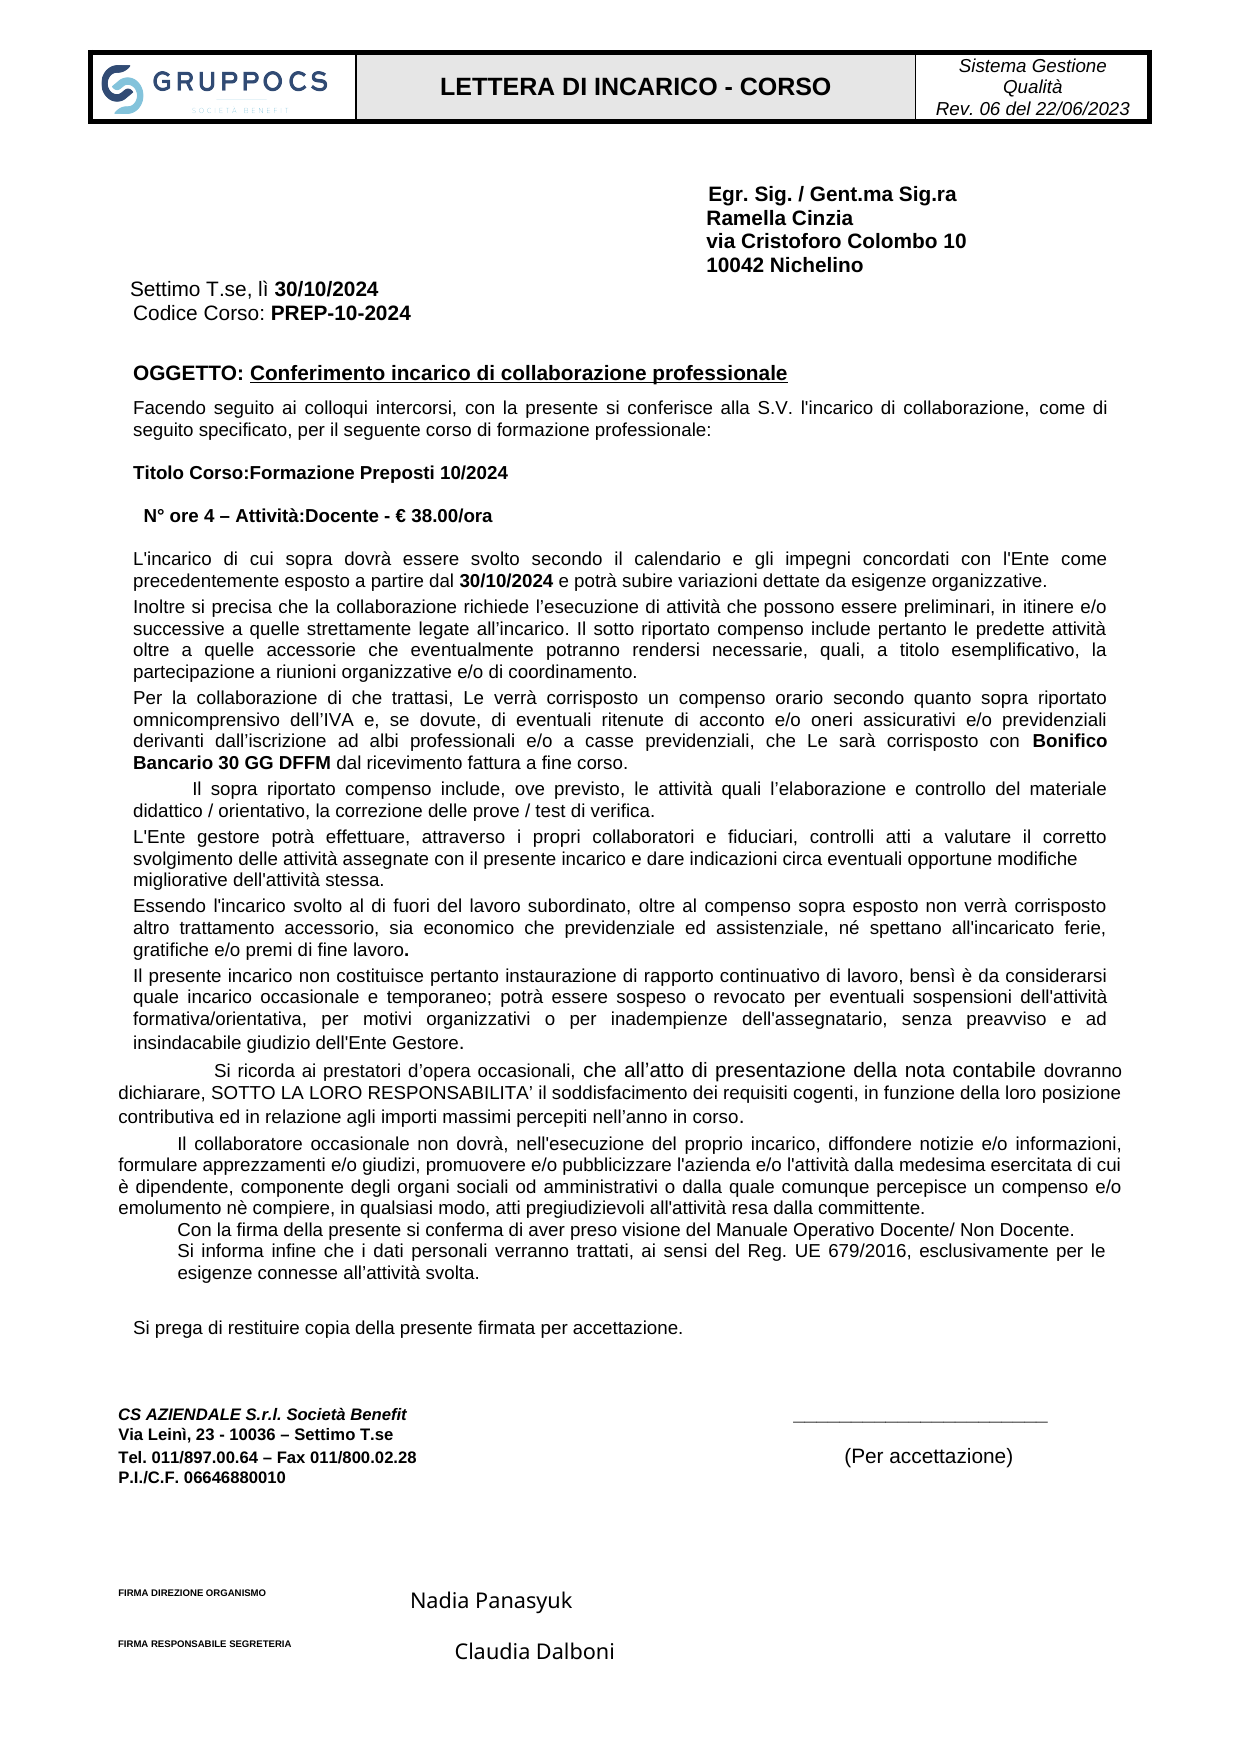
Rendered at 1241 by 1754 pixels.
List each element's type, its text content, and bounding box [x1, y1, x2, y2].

text N° ore 4 – Attività:Docente - € 38.00/ora [133, 505, 1107, 526]
text Egr. Sig. / Gent.ma Sig.ra [634, 181, 1122, 205]
text Settimo T.se, lì 30/10/2024 [118, 277, 1122, 301]
table_cell FIRMA RESPONSABILE SEGRETERIA [107, 1615, 443, 1666]
picture [101, 65, 331, 115]
text P.I./C.F. 06646880010 [118, 1468, 1107, 1487]
text Facendo seguito ai colloqui intercorsi, con la presente si conferisce alla S.V. l'incarico di collaborazione, come di seguito specificato, per il seguente corso di formazione professionale: [133, 397, 1107, 440]
text migliorative dell'attività stessa. [133, 869, 1107, 891]
table_header FIRMA DIREZIONE ORGANISMO [107, 1564, 399, 1615]
text Essendo l'incarico svolto al di fuori del lavoro subordinato, oltre al compenso sopra esposto non verrà corrisposto altro trattamento accessorio, sia economico che previdenziale ed assistenziale, né spettano all'incaricato ferie, gratifiche e/o premi di fine lavoro. [133, 895, 1107, 960]
text CS AZIENDALE S.r.l. Società Benefit ______________________ [118, 1401, 1107, 1425]
text Il collaboratore occasionale non dovrà, nell'esecuzione del proprio incarico, diffondere notizie e/o informazioni, formulare apprezzamenti e/o giudizi, promuovere e/o pubblicizzare l'azienda e/o l'attività dalla medesima esercitata di cui è dipendente, componente degli organi sociali od amministrativi o dalla quale comunque percepisce un compenso e/o emolumento nè compiere, in qualsiasi modo, atti pregiudizievoli all'attività resa dalla committente. [118, 1132, 1122, 1219]
text Per la collaborazione di che trattasi, Le verrà corrisposto un compenso orario secondo quanto sopra riportato omnicomprensivo dell’IVA e, se dovute, di eventuali ritenute di acconto e/o oneri assicurativi e/o previdenziali derivanti dall’iscrizione ad albi professionali e/o a casse previdenziali, che Le sarà corrisposto con Bonifico Bancario 30 GG DFFM dal ricevimento fattura a fine corso. [133, 687, 1107, 773]
text OGGETTO: Conferimento incarico di collaborazione professionale [133, 361, 1107, 385]
text Inoltre si precisa che la collaborazione richiede l’esecuzione di attività che possono essere preliminari, in itinere e/o successive a quelle strettamente legate all’incarico. Il sotto riportato compenso include pertanto le predette attività oltre a quelle accessorie che eventualmente potranno rendersi necessarie, quali, a titolo esemplificativo, la partecipazione a riunioni organizzative e/o di coordinamento. [133, 596, 1107, 682]
text Il sopra riportato compenso include, ove previsto, le attività quali l’elaborazione e controllo del materiale didattico / orientativo, la correzione delle prove / test di verifica. [133, 778, 1107, 821]
text Ramella Cinzia [118, 205, 1122, 229]
text Codice Corso: PREP-10-2024 [133, 301, 1122, 325]
text Tel. 011/897.00.64 – Fax 011/800.02.28 (Per accettazione) [118, 1444, 1107, 1468]
text L'Ente gestore potrà effettuare, attraverso i propri collaboratori e fiduciari, controlli atti a valutare il corretto svolgimento delle attività assegnate con il presente incarico e dare indicazioni circa eventuali opportune modifiche [133, 826, 1107, 869]
text L'incarico di cui sopra dovrà essere svolto secondo il calendario e gli impegni concordati con l'Ente come precedentemente esposto a partire dal 30/10/2024 e potrà subire variazioni dettate da esigenze organizzative. [133, 548, 1107, 591]
text Si prega di restituire copia della presente firmata per accettazione. [133, 1317, 1107, 1338]
text Via Leinì, 23 - 10036 – Settimo T.se [118, 1425, 1107, 1444]
text 10042 Nichelino [118, 253, 1122, 277]
text Si informa infine che i dati personali verranno trattati, ai sensi del Reg. UE 679/2016, esclusivamente per le esigenze connesse all’attività svolta. [177, 1240, 1107, 1283]
text Titolo Corso:Formazione Preposti 10/2024 [133, 462, 1107, 483]
text via Cristoforo Colombo 10 [118, 229, 1122, 253]
table_header Nadia Panasyuk [399, 1564, 856, 1615]
text Con la firma della presente si conferma di aver preso visione del Manuale Operativo Docente/ Non Docente. [118, 1219, 1122, 1240]
text Il presente incarico non costituisce pertanto instaurazione di rapporto continuativo di lavoro, bensì è da considerarsi quale incarico occasionale e temporaneo; potrà essere sospeso o revocato per eventuali sospensioni dell'attività formativa/orientativa, per motivi organizzativi o per inadempienze dell'assegnatario, senza preavviso e ad insindacabile giudizio dell'Ente Gestore. [133, 965, 1107, 1053]
table_cell Claudia Dalboni [443, 1615, 1126, 1666]
text Si ricorda ai prestatori d’opera occasionali, che all’atto di presentazione della nota contabile dovranno dichiarare, SOTTO LA LORO RESPONSABILITA’ il soddisfacimento dei requisiti cogenti, in funzione della loro posizione contributiva ed in relazione agli importi massimi percepiti nell’anno in corso. [118, 1058, 1122, 1128]
